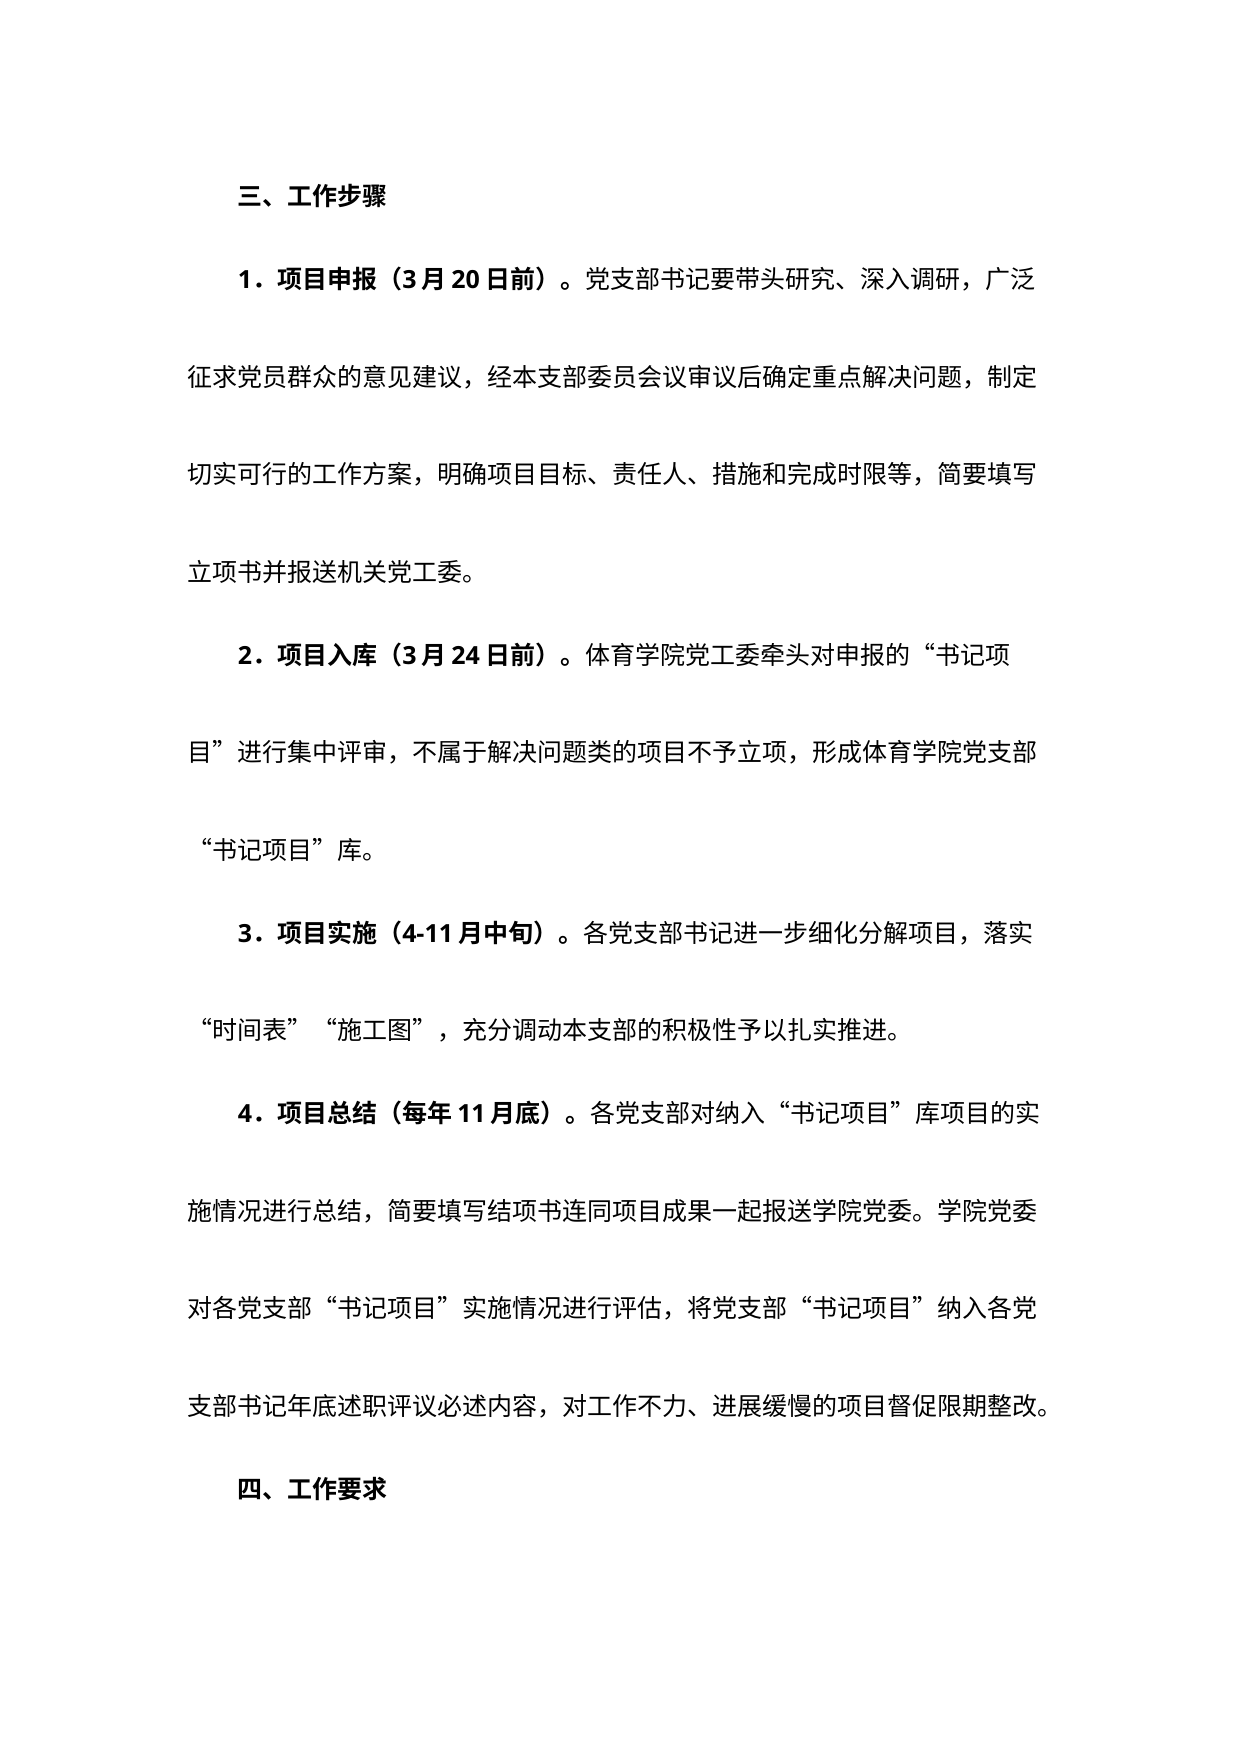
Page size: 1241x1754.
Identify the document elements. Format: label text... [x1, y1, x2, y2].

text 2．项目入库（3月24日前）。体育学院党工委牵头对申报的“书记项目”进行集中评审，不属于解决问题类的项目不予立项，形成体育学院党支部“书记项目”库。 [187, 621, 1053, 881]
text 四、工作要求 [187, 1455, 1053, 1520]
text 4．项目总结（每年11月底）。各党支部对纳入“书记项目”库项目的实施情况进行总结，简要填写结项书连同项目成果一起报送学院党委。学院党委对各党支部“书记项目”实施情况进行评估，将党支部“书记项目”纳入各党支部书记年底述职评议必述内容，对工作不力、进展缓慢的项目督促限期整改。 [187, 1079, 1053, 1437]
text 三、工作步骤 [187, 162, 1053, 227]
text 1．项目申报（3月20日前）。党支部书记要带头研究、深入调研，广泛征求党员群众的意见建议，经本支部委员会议审议后确定重点解决问题，制定切实可行的工作方案，明确项目目标、责任人、措施和完成时限等，简要填写立项书并报送机关党工委。 [187, 245, 1053, 603]
text 3．项目实施（4-11月中旬）。各党支部书记进一步细化分解项目，落实“时间表”“施工图”，充分调动本支部的积极性予以扎实推进。 [187, 899, 1053, 1061]
